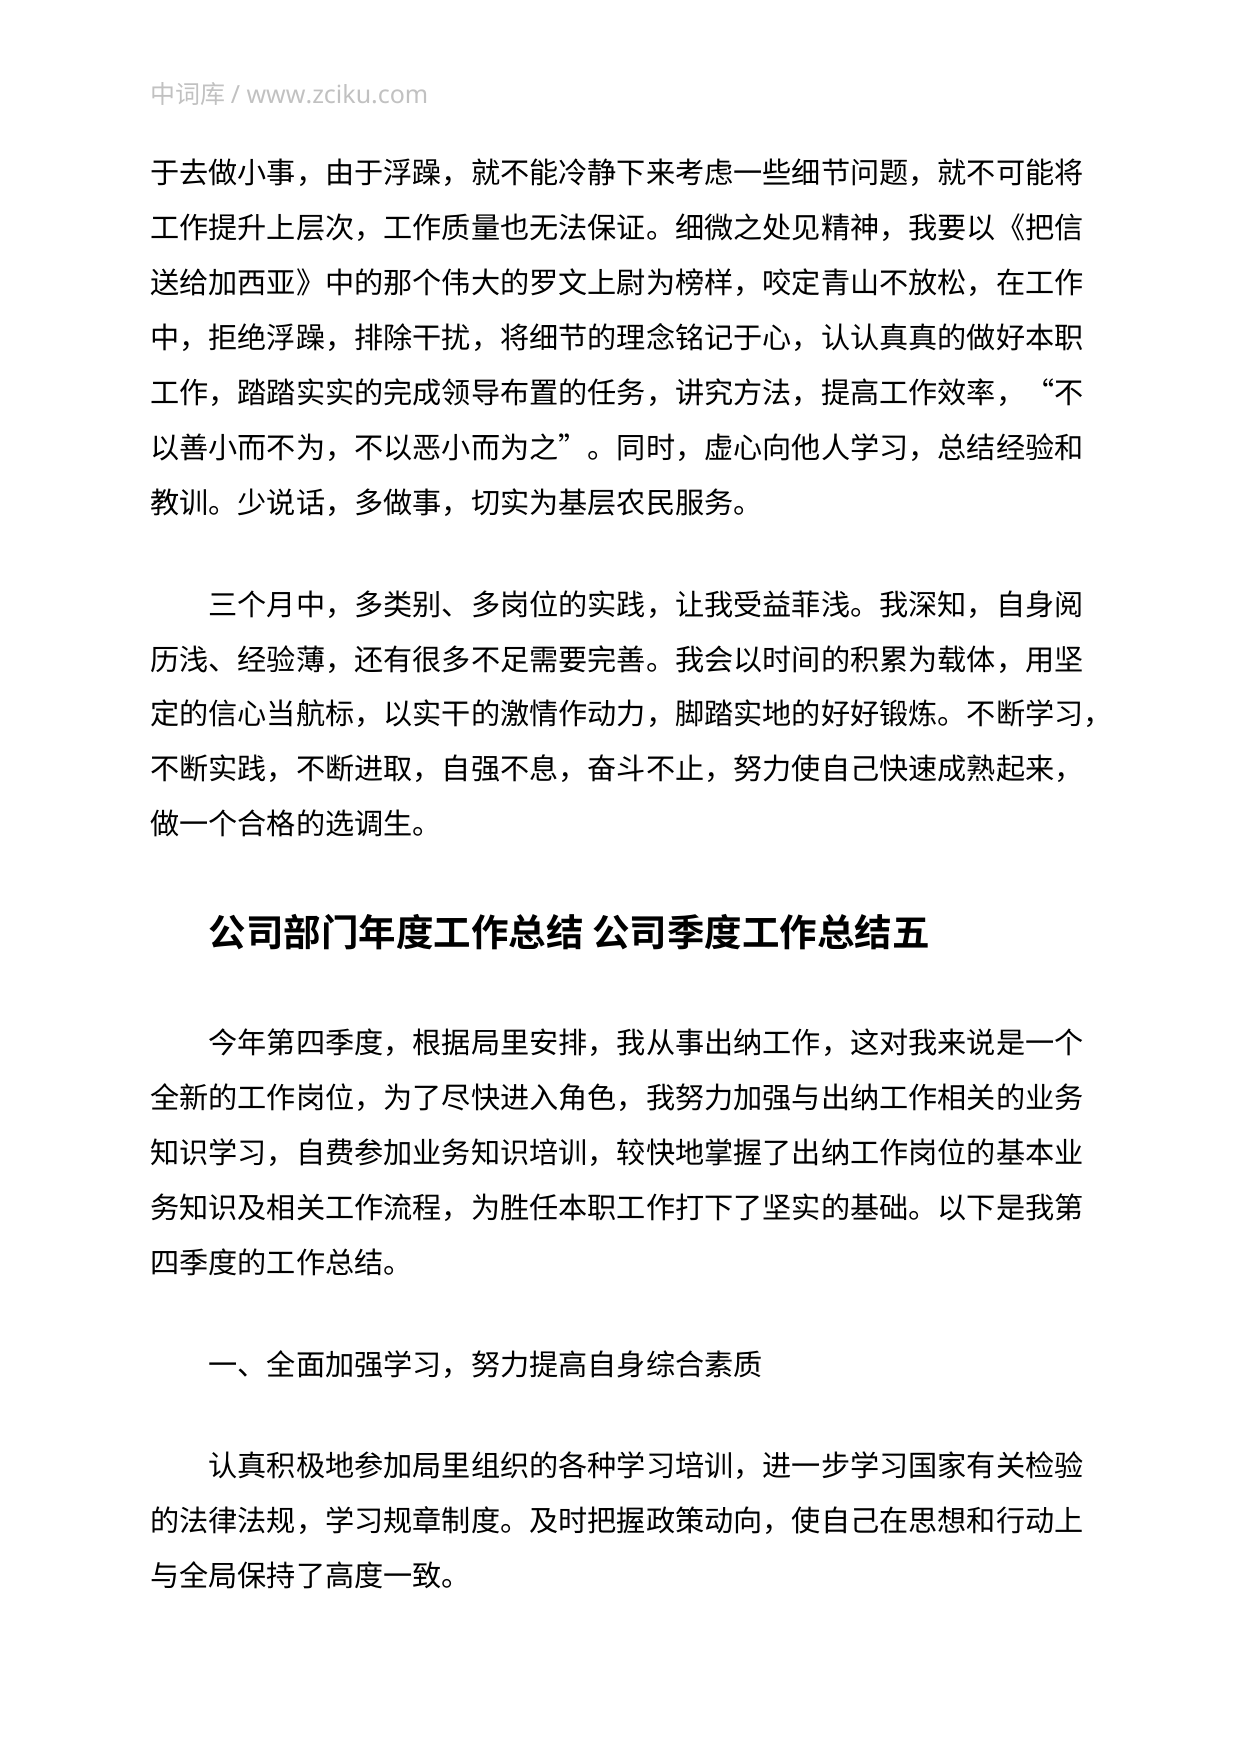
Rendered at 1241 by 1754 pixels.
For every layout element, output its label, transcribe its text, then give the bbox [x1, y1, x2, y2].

text 一、全面加强学习，努力提高自身综合素质 [150, 1341, 1090, 1383]
text 认真积极地参加局里组织的各种学习培训，进一步学习国家有关检验的法律法规，学习规章制度。及时把握政策动向，使自己在思想和行动上与全局保持了高度一致。 [150, 1443, 1090, 1595]
text 今年第四季度，根据局里安排，我从事出纳工作，这对我来说是一个全新的工作岗位，为了尽快进入角色，我努力加强与出纳工作相关的业务知识学习，自费参加业务知识培训，较快地掌握了出纳工作岗位的基本业务知识及相关工作流程，为胜任本职工作打下了坚实的基础。以下是我第四季度的工作总结。 [150, 1020, 1090, 1282]
text 三个月中，多类别、多岗位的实践，让我受益菲浅。我深知，自身阅历浅、经验薄，还有很多不足需要完善。我会以时间的积累为载体，用坚定的信心当航标，以实干的激情作动力，脚踏实地的好好锻炼。不断学习，不断实践，不断进取，自强不息，奋斗不止，努力使自己快速成熟起来，做一个合格的选调生。 [150, 581, 1090, 843]
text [150, 150, 1090, 522]
text 公司部门年度工作总结 公司季度工作总结五 [150, 902, 1090, 957]
